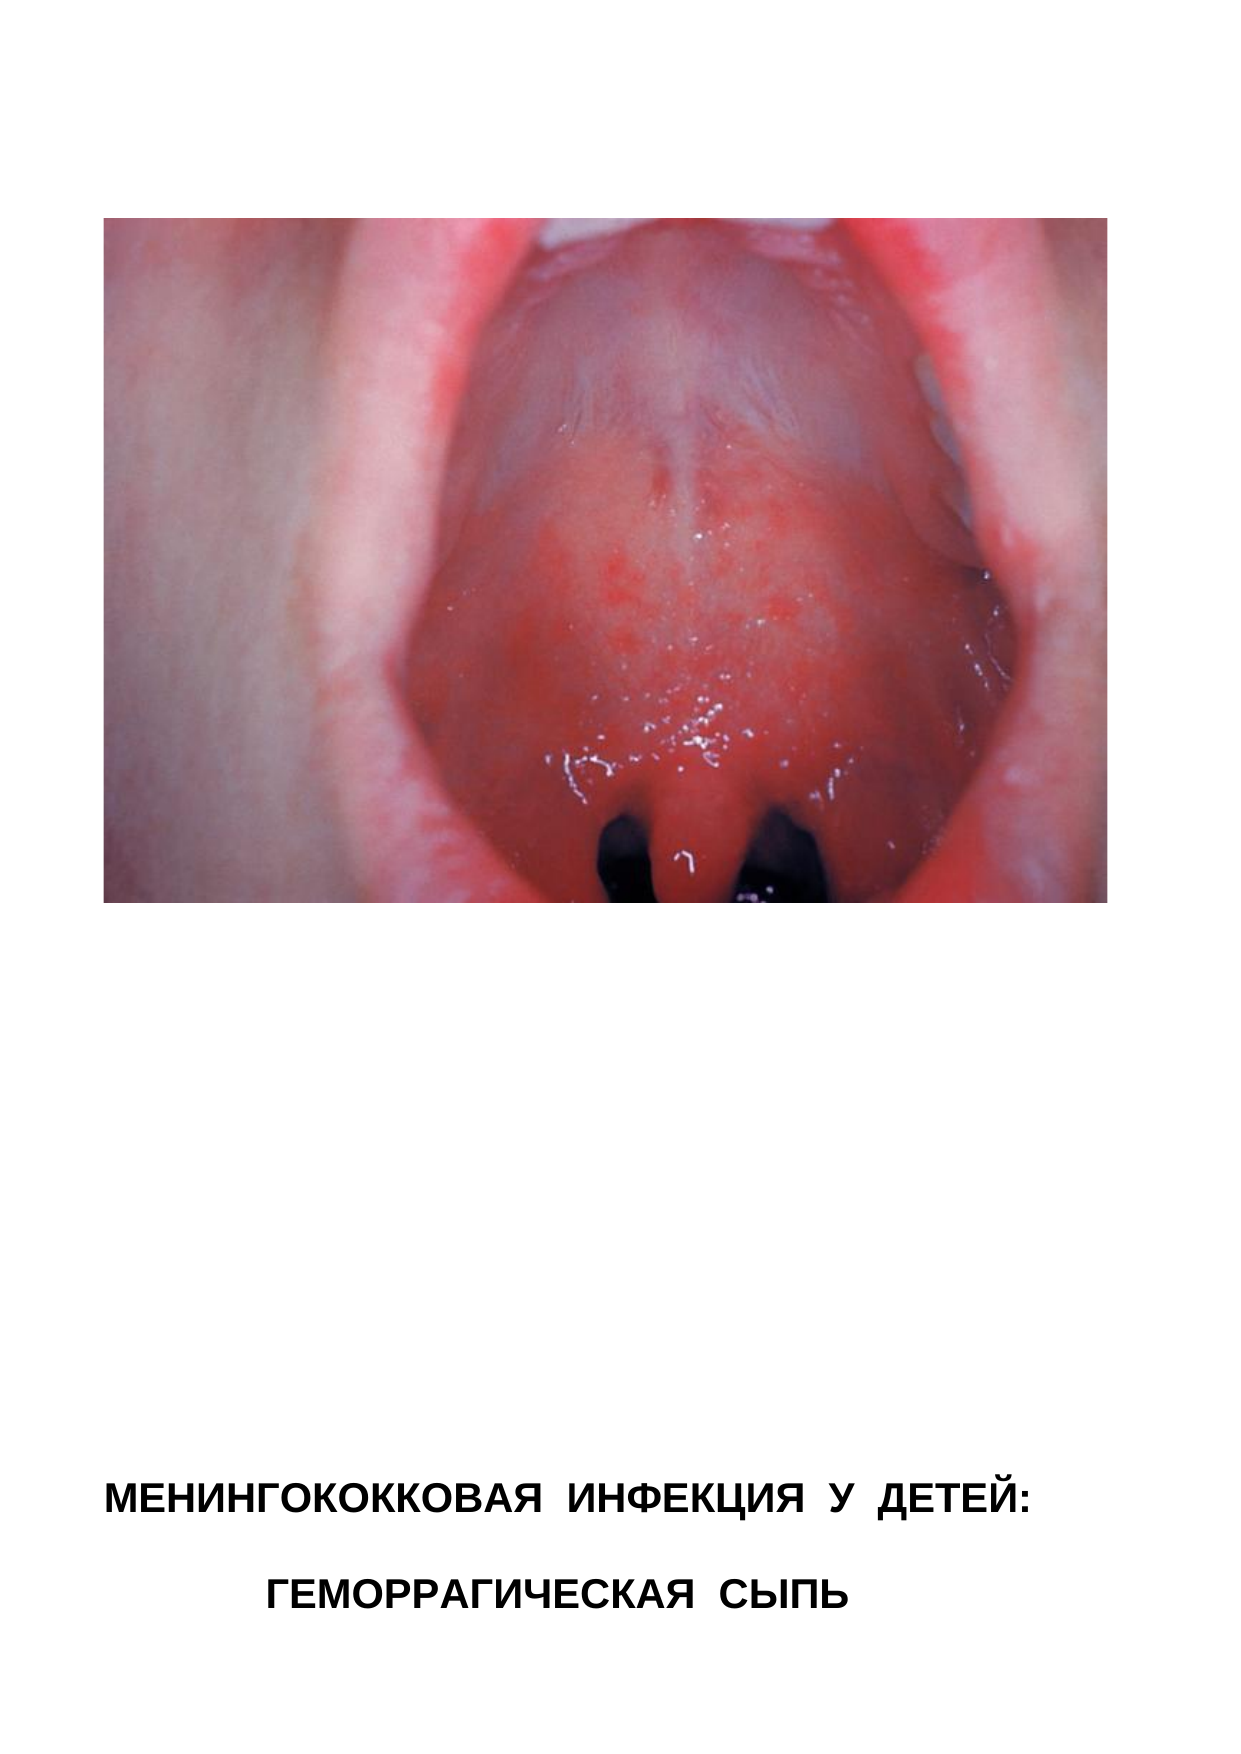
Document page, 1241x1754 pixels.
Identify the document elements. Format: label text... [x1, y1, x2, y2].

picture [103, 218, 1108, 903]
text ГЕМОРРАГИЧЕСКАЯ СЫПЬ [103, 1569, 1196, 1617]
text МЕНИНГОКОККОВАЯ ИНФЕКЦИЯ У ДЕТЕЙ: [103, 1473, 1196, 1521]
